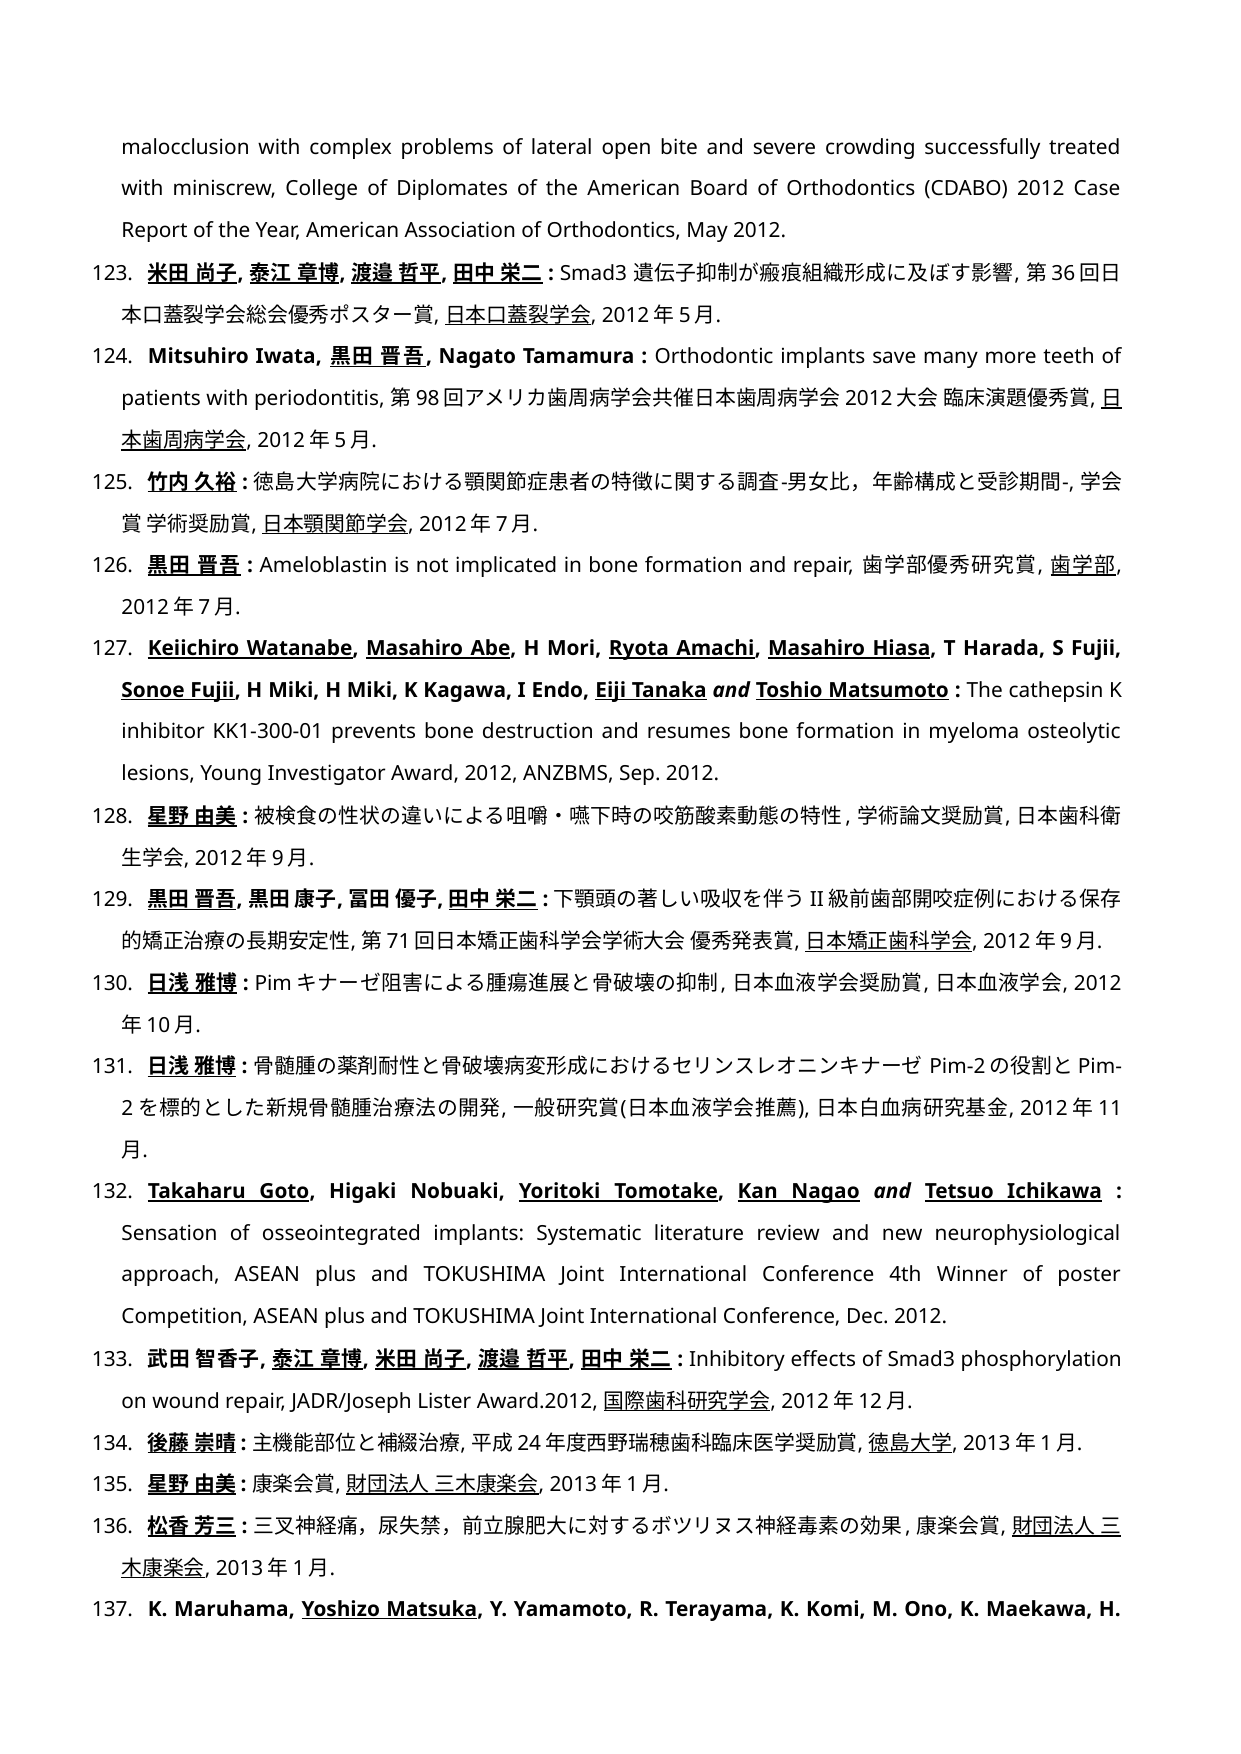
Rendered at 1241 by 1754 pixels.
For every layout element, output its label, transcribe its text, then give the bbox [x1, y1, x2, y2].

list 黒田 晋吾 : Ameloblastin is not implicated in bone formation and repair, 歯学部優秀研究賞, 歯学部, 2012年7月. [92, 543, 1122, 626]
list 黒田 晋吾, 黒田 康子, 冨田 優子, 田中 栄二 : 下顎頭の著しい吸収を伴うII級前歯部開咬症例における保存的矯正治療の長期安定性, 第71回日本矯正歯科学会学術大会 優秀発表賞, 日本矯正歯科学会, 2012年9月. [92, 877, 1122, 961]
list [92, 1587, 1122, 1629]
list 日浅 雅博 : Pimキナーゼ阻害による腫瘍進展と骨破壊の抑制, 日本血液学会奨励賞, 日本血液学会, 2012年10月. [92, 961, 1122, 1044]
list 星野 由美 : 康楽会賞, 財団法人 三木康楽会, 2013年1月. [92, 1462, 1122, 1503]
list 松香 芳三 : 三叉神経痛，尿失禁，前立腺肥大に対するボツリヌス神経毒素の効果, 康楽会賞, 財団法人 三木康楽会, 2013年1月. [92, 1503, 1122, 1587]
list Mitsuhiro Iwata, 黒田 晋吾, Nagato Tamamura : Orthodontic implants save many more teeth of patients with periodontitis, 第98回アメリカ歯周病学会共催日本歯周病学会2012大会 臨床演題優秀賞, 日本歯周病学会, 2012年5月. [92, 334, 1122, 459]
list 星野 由美 : 被検食の性状の違いによる咀嚼・嚥下時の咬筋酸素動態の特性, 学術論文奨励賞, 日本歯科衛生学会, 2012年9月. [92, 793, 1122, 877]
list Keiichiro Watanabe, Masahiro Abe, H Mori, Ryota Amachi, Masahiro Hiasa, T Harada, S Fujii, Sonoe Fujii, H Miki, H Miki, K Kagawa, I Endo, Eiji Tanaka and Toshio Matsumoto : The cathepsin K inhibitor KK1-300-01 prevents bone destruction and resumes bone formation in myeloma osteolytic lesions, Young Investigator Award, 2012, ANZBMS, Sep. 2012. [92, 626, 1122, 793]
list Takaharu Goto, Higaki Nobuaki, Yoritoki Tomotake, Kan Nagao and Tetsuo Ichikawa : Sensation of osseointegrated implants: Systematic literature review and new neurophysiological approach, ASEAN plus and TOKUSHIMA Joint International Conference 4th Winner of poster Competition, ASEAN plus and TOKUSHIMA Joint International Conference, Dec. 2012. [92, 1169, 1122, 1336]
list 後藤 崇晴 : 主機能部位と補綴治療, 平成24年度西野瑞穂歯科臨床医学奨励賞, 徳島大学, 2013年1月. [92, 1420, 1122, 1462]
list 竹内 久裕 : 徳島大学病院における顎関節症患者の特徴に関する調査-男女比，年齢構成と受診期間-, 学会賞 学術奨励賞, 日本顎関節学会, 2012年7月. [92, 459, 1122, 543]
list 武田 智香子, 泰江 章博, 米田 尚子, 渡邉 哲平, 田中 栄二 : Inhibitory effects of Smad3 phosphorylation on wound repair, JADR/Joseph Lister Award.2012, 国際歯科研究学会, 2012年12月. [92, 1336, 1122, 1420]
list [92, 125, 1122, 250]
list 日浅 雅博 : 骨髄腫の薬剤耐性と骨破壊病変形成におけるセリンスレオニンキナーゼPim-2の役割とPim-2を標的とした新規骨髄腫治療法の開発, 一般研究賞(日本血液学会推薦), 日本白血病研究基金, 2012年11月. [92, 1044, 1122, 1169]
list 米田 尚子, 泰江 章博, 渡邉 哲平, 田中 栄二 : Smad3 遺伝子抑制が瘢痕組織形成に及ぼす影響, 第36回日本口蓋裂学会総会優秀ポスター賞, 日本口蓋裂学会, 2012年5月. [92, 250, 1122, 334]
